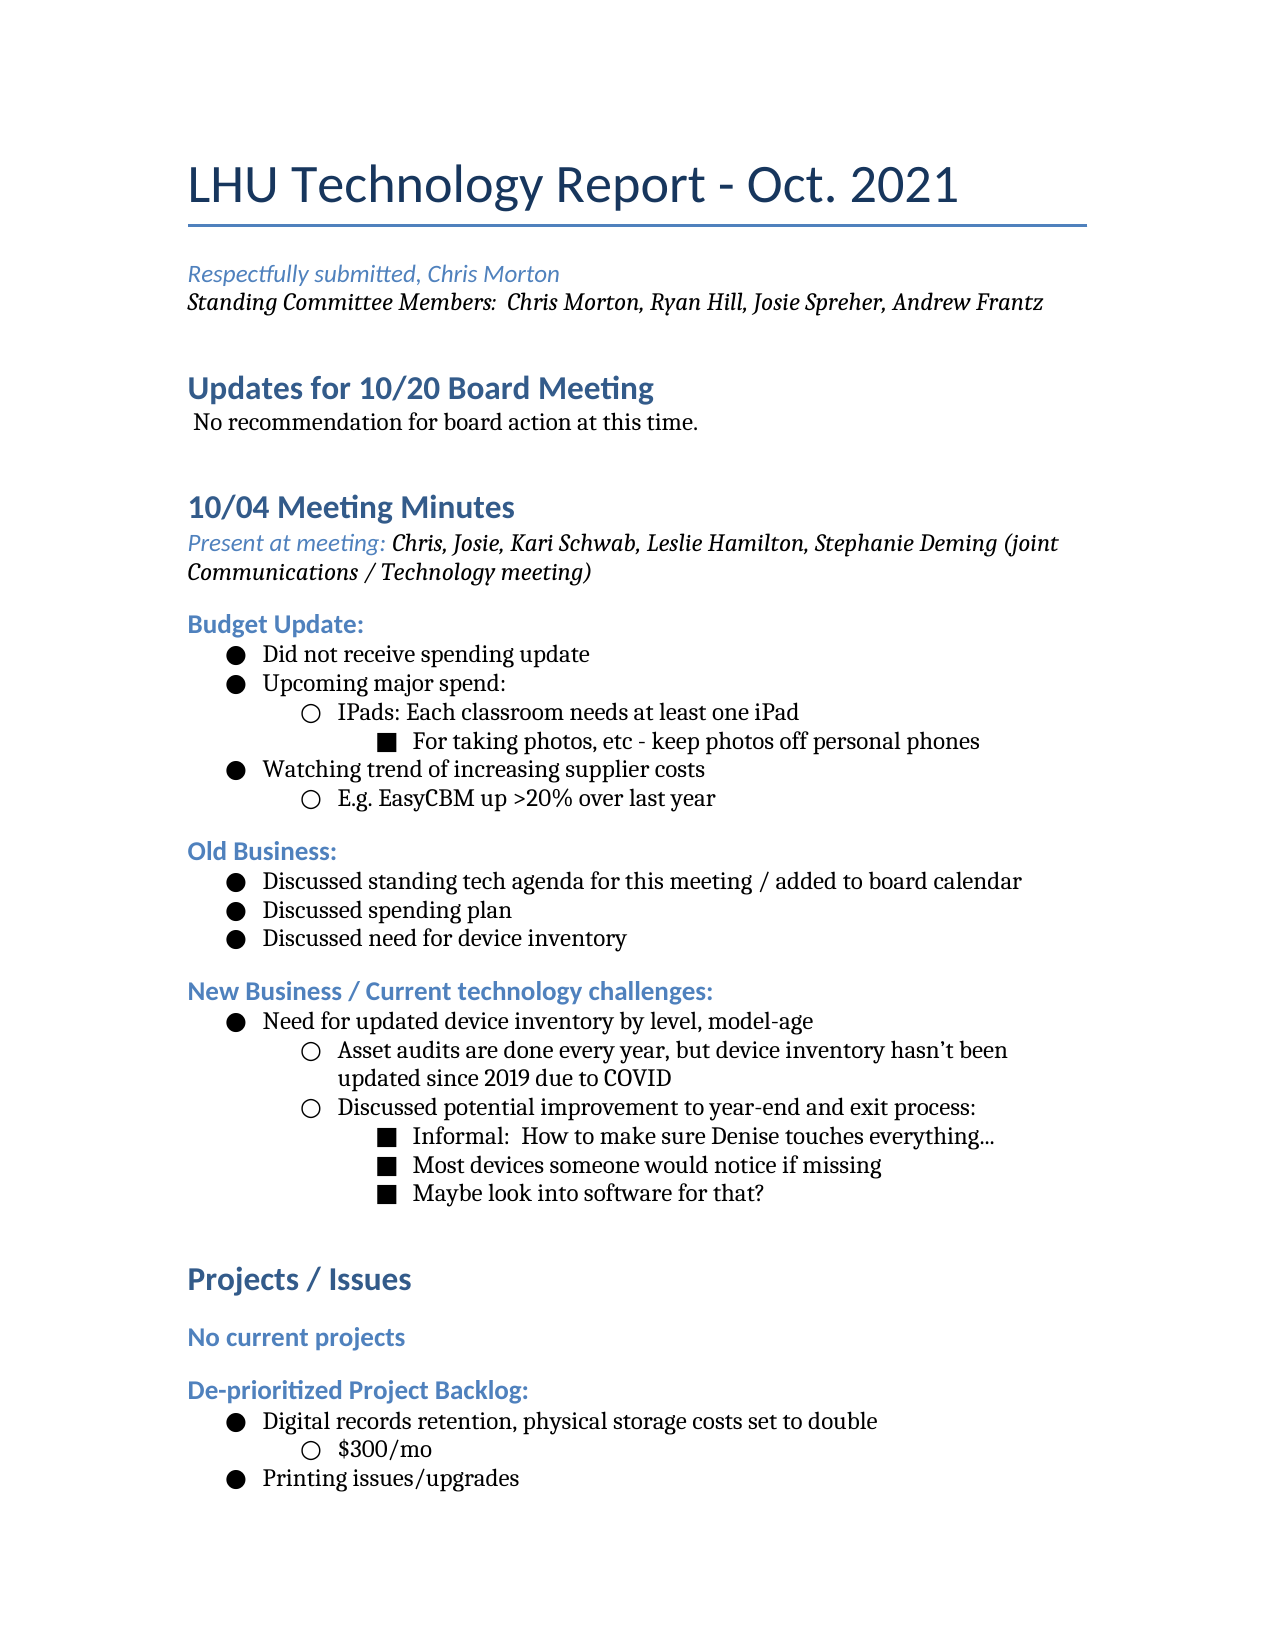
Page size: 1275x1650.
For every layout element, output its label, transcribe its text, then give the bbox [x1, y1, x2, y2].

subtitle Old Business: [187, 834, 1087, 867]
title LHU Technology Report - Oct. 2021 [187, 150, 1087, 227]
list Upcoming major spend: [225, 669, 1087, 698]
text No recommendation for board action at this time. [187, 408, 1087, 437]
text Standing Committee Members: Chris Morton, Ryan Hill, Josie Spreher, Andrew Frantz [187, 288, 1087, 317]
subtitle Projects / Issues [187, 1258, 1087, 1299]
list IPads: Each classroom needs at least one iPad [300, 698, 1087, 727]
list Discussed need for device inventory [225, 924, 1087, 953]
subtitle No current projects [187, 1320, 1087, 1353]
list E.g. EasyCBM up >20% over last year [300, 784, 1087, 813]
subtitle Present at meeting: Chris, Josie, Kari Schwab, Leslie Hamilton, Stephanie Deming (joint Communications / Technology meeting) [187, 527, 1087, 587]
list For taking photos, etc - keep photos off personal phones [375, 727, 1087, 755]
subtitle Updates for 10/20 Board Meeting [187, 367, 1087, 408]
list Informal: How to make sure Denise touches everything... [375, 1122, 1087, 1151]
list Discussed spending plan [225, 896, 1087, 924]
list Most devices someone would notice if missing [375, 1151, 1087, 1179]
list Watching trend of increasing supplier costs [225, 755, 1087, 784]
subtitle Budget Update: [187, 607, 1087, 640]
list Discussed standing tech agenda for this meeting / added to board calendar [225, 867, 1087, 896]
list Need for updated device inventory by level, model-age [225, 1007, 1087, 1036]
list $300/mo [300, 1435, 1087, 1464]
list Asset audits are done every year, but device inventory hasn’t been updated since 2019 due to COVID [300, 1036, 1087, 1093]
list Printing issues/upgrades [225, 1464, 1087, 1493]
list Maybe look into software for that? [375, 1179, 1087, 1208]
list Did not receive spending update [225, 640, 1087, 669]
subtitle New Business / Current technology challenges: [187, 974, 1087, 1007]
list Discussed potential improvement to year-end and exit process: [300, 1093, 1087, 1122]
subtitle 10/04 Meeting Minutes [187, 487, 1087, 527]
list Digital records retention, physical storage costs set to double [225, 1407, 1087, 1435]
subtitle De-prioritized Project Backlog: [187, 1373, 1087, 1407]
subtitle Respectfully submitted, Chris Morton [187, 258, 1087, 288]
